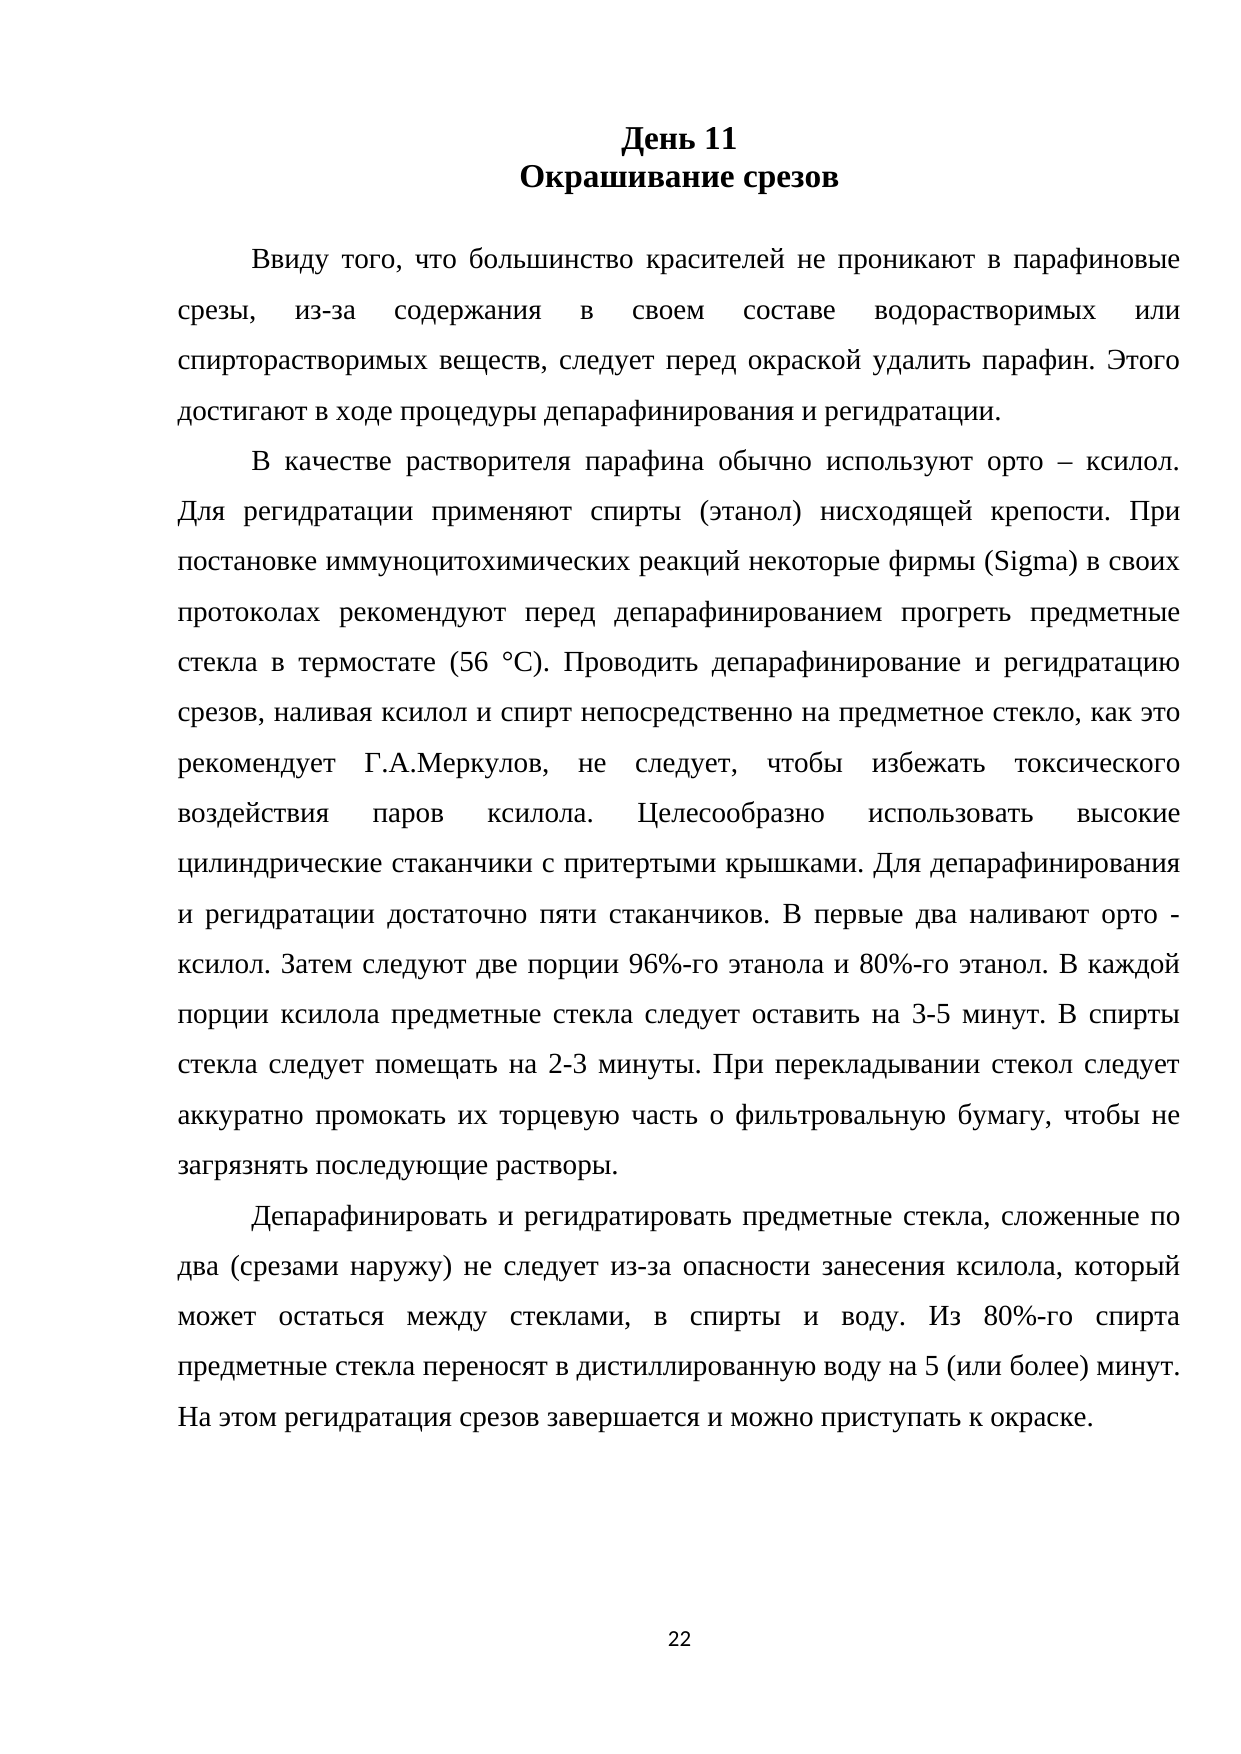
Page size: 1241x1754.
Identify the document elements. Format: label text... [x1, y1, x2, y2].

text Депарафинировать и регидратировать предметные стекла, сложенные по два (срезами наружу) не следует из-за опасности занесения ксилола, который может остаться между стеклами, в спирты и воду. Из 80%-го спирта предметные стекла переносят в дистиллированную воду на 5 (или более) минут. На этом регидратация срезов завершается и можно приступать к окраске. [177, 1198, 1181, 1432]
subtitle Окрашивание срезов [177, 156, 1181, 195]
text Ввиду того, что большинство красителей не проникают в парафиновые срезы, из-за содержания в своем составе водорастворимых или спирторастворимых веществ, следует перед окраской удалить парафин. Этого достигают в ходе процедуры депарафинирования и регидратации. [177, 242, 1181, 426]
text В качестве растворителя парафина обычно используют орто – ксилол. Для регидратации применяют спирты (этанол) нисходящей крепости. При постановке иммуноцитохимических реакций некоторые фирмы (Sigma) в своих протоколах рекомендуют перед депарафинированием прогреть предметные стекла в термостате (56 °С). Проводить депарафинирование и регидратацию срезов, наливая ксилол и спирт непосредственно на предметное стекло, как это рекомендует Г.А.Меркулов, не следует, чтобы избежать токсического воздействия паров ксилола. Целесообразно использовать высокие цилиндрические стаканчики с притертыми крышками. Для депарафинирования и регидратации достаточно пяти стаканчиков. В первые два наливают орто - ксилол. Затем следуют две порции 96%-го этанола и 80%-го этанол. В каждой порции ксилола предметные стекла следует оставить на 3-5 минут. В спирты стекла следует помещать на 2-3 минуты. При перекладывании стекол следует аккуратно промокать их торцевую часть о фильтровальную бумагу, чтобы не загрязнять последующие растворы. [177, 443, 1181, 1181]
subtitle День 11 [177, 118, 1181, 156]
